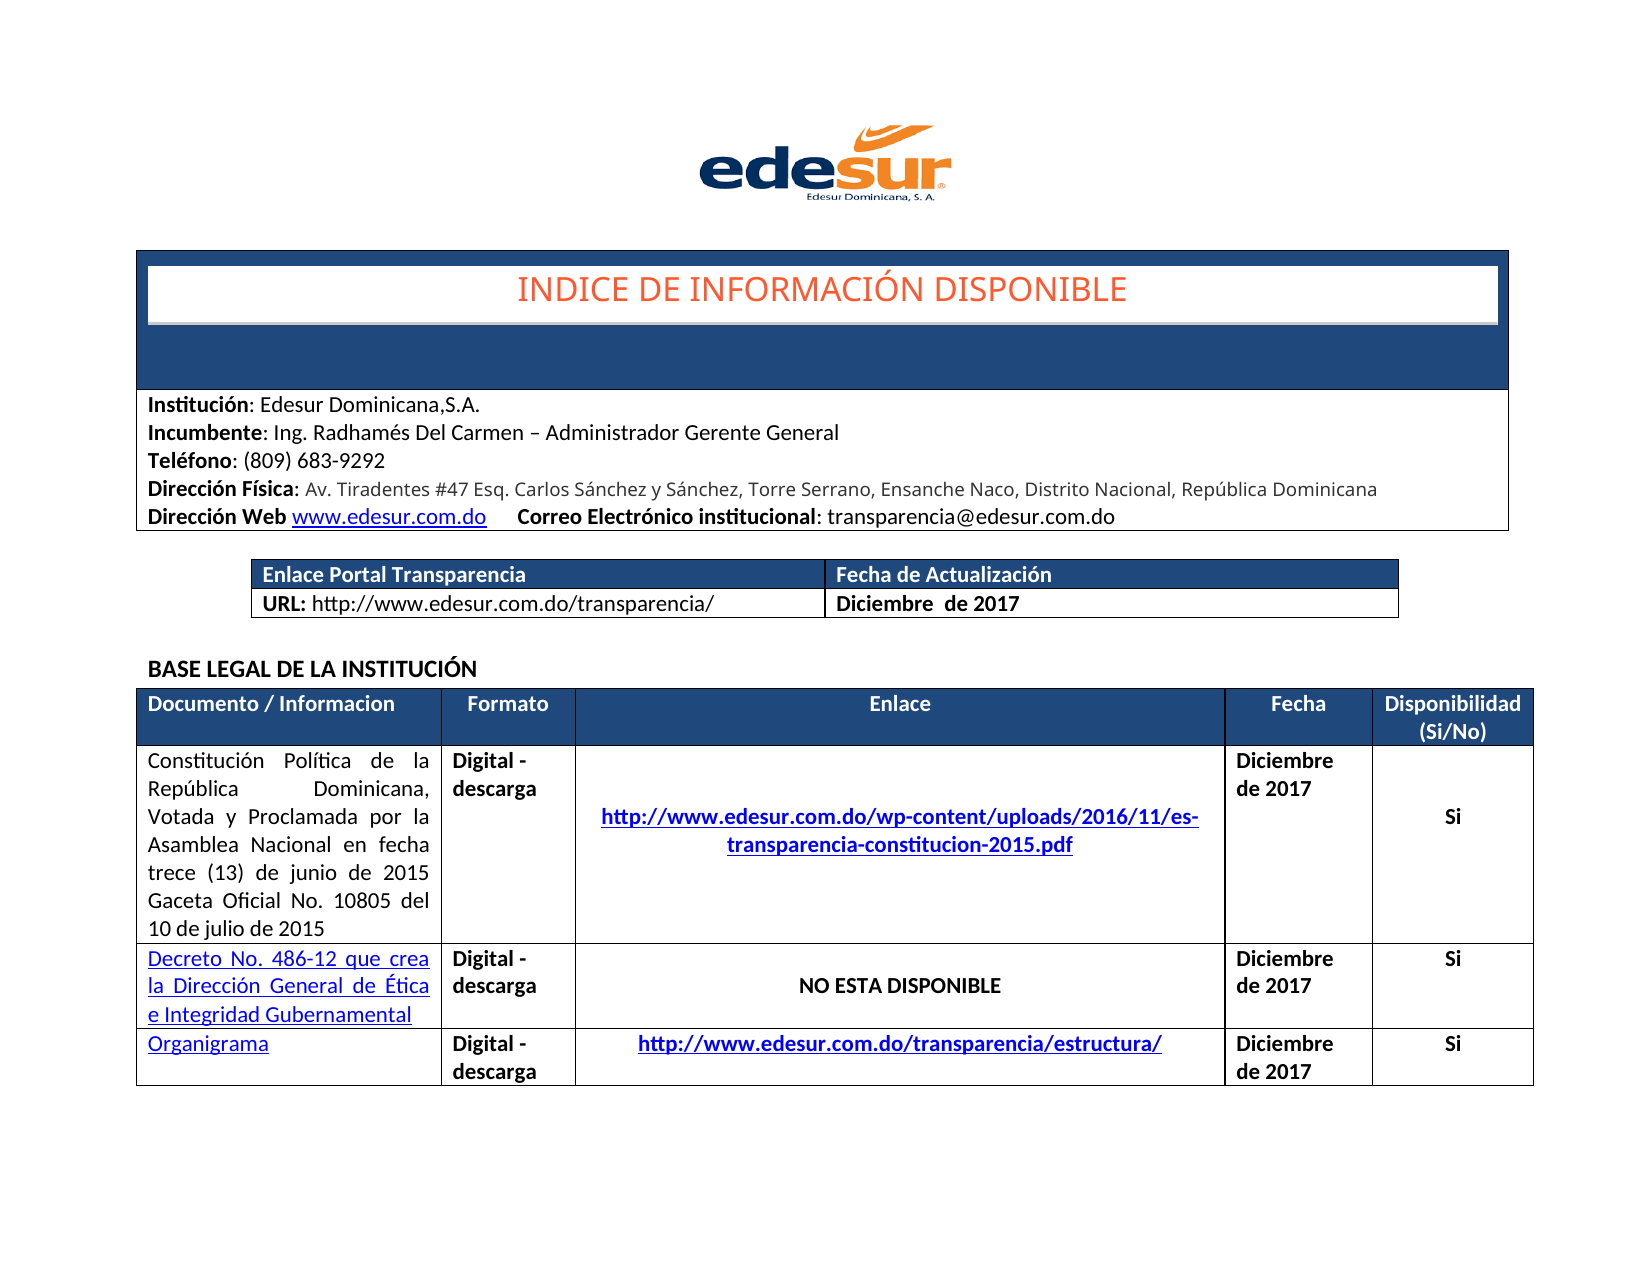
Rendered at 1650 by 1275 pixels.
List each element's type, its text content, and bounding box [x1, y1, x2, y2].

picture [687, 104, 963, 222]
table_cell Diciembre de 2017 [1226, 746, 1372, 943]
table_cell http://www.edesur.com.do/wp-content/uploads/2016/11/es-transparencia-constitucion-2015.pdf [576, 746, 1224, 943]
table_cell http://www.edesur.com.do/transparencia/estructura/ [576, 1029, 1224, 1085]
table_cell Diciembre de 2017 [826, 589, 1398, 617]
table_cell URL: http://www.edesur.com.do/transparencia/ [252, 589, 824, 617]
table_cell Institución: Edesur Dominicana,S.A. Incumbente: Ing. Radhamés Del Carmen – Administrador Gerente General Teléfono: (809) 683-9292 Dirección Física: Av. Tiradentes #47 Esq. Carlos Sánchez y Sánchez, Torre Serrano, Ensanche Naco, Distrito Nacional, República Dominicana Dirección Web www.edesur.com.do Correo Electrónico institucional: transparencia@edesur.com.do [137, 390, 1508, 530]
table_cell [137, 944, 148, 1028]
table_cell Si [1373, 746, 1533, 943]
table_cell Digital -descarga [442, 746, 575, 943]
table_header Fecha de Actualización [826, 560, 1398, 588]
table_header Enlace [576, 689, 1224, 745]
table_cell Digital -descarga [442, 1029, 575, 1085]
table_header Documento / Informacion [137, 689, 441, 745]
table_header Formato [442, 689, 575, 745]
table_cell Digital -descarga [442, 944, 575, 1028]
table_header Disponibilidad (Si/No) [1373, 689, 1533, 745]
table_cell NO ESTA DISPONIBLE [576, 944, 1224, 1028]
table_header Fecha [1226, 689, 1372, 745]
table_header Enlace Portal Transparencia [252, 560, 824, 588]
table_cell Organigrama [137, 1029, 441, 1085]
table_cell Constitución Política de la República Dominicana, Votada y Proclamada por la Asamblea Nacional en fecha trece (13) de junio de 2015 Gaceta Oficial No. 10805 del 10 de julio de 2015 [137, 746, 441, 943]
text BASE LEGAL DE LA INSTITUCIÓN [148, 653, 1502, 684]
table_header INDICE DE INFORMACIÓN DISPONIBLE [137, 251, 1508, 389]
table_cell Diciembre de 2017 [1226, 1029, 1372, 1085]
table_cell Diciembre de 2017 [1226, 944, 1372, 1028]
table_cell Si [1373, 944, 1533, 1028]
table_cell Si [1373, 1029, 1533, 1085]
